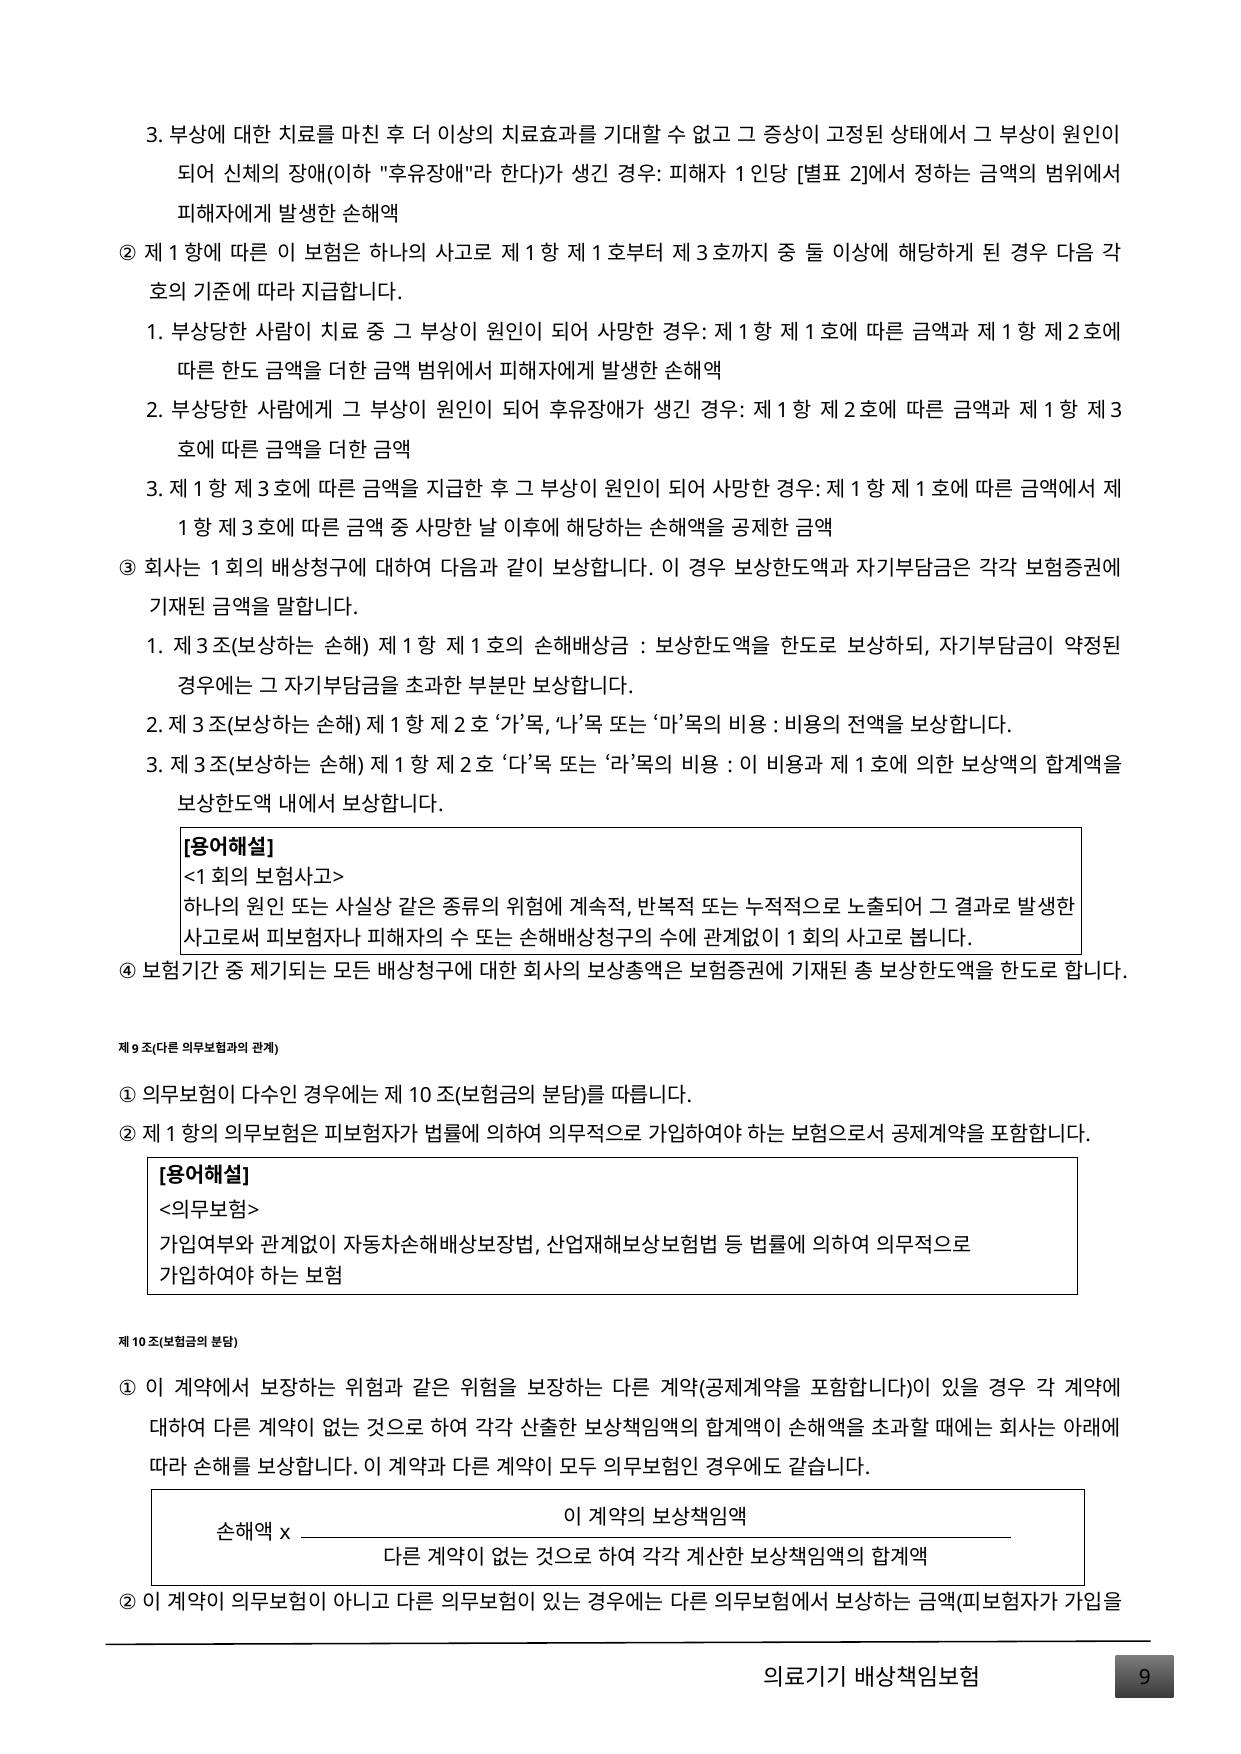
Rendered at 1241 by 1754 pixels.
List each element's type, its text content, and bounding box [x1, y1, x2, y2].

table_header [152, 1490, 1084, 1584]
text ④ 보험기간 중 제기되는 모든 배상청구에 대한 회사의 보상총액은 보험증권에 기재된 총 보상한도액을 한도로 합니다. [118, 955, 1122, 1022]
text 1. 부상당한 사람이 치료 중 그 부상이 원인이 되어 사망한 경우: 제1항 제1호에 따른 금액과 제1항 제2호에 따른 한도 금액을 더한 금액 범위에서 피해자에게 발생한 손해액 [146, 315, 1122, 384]
table_header [용어해설] <1회의 보험사고> 하나의 원인 또는 사실상 같은 종류의 위험에 계속적, 반복적 또는 누적적으로 노출되어 그 결과로 발생한 사고로써 피보험자나 피해자의 수 또는 손해배상청구의 수에 관계없이 1회의 사고로 봅니다. [181, 828, 1081, 954]
text 3. 부상에 대한 치료를 마친 후 더 이상의 치료효과를 기대할 수 없고 그 증상이 고정된 상태에서 그 부상이 원인이 되어 신체의 장애(이하 "후유장애"라 한다)가 생긴 경우: 피해자 1인당 [별표 2]에서 정하는 금액의 범위에서 피해자에게 발생한 손해액 [146, 118, 1122, 227]
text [118, 1585, 1122, 1616]
text 1. 제3조(보상하는 손해) 제1항 제1호의 손해배상금 : 보상한도액을 한도로 보상하되, 자기부담금이 약정된 경우에는 그 자기부담금을 초과한 부분만 보상합니다. [146, 630, 1122, 699]
text 제9조(다른 의무보험과의 관계) [118, 1039, 1122, 1069]
table_header [용어해설] <의무보험> 가입여부와 관계없이 자동차손해배상보장법, 산업재해보상보험법 등 법률에 의하여 의무적으로 가입하여야 하는 보험 [148, 1158, 1077, 1294]
text 2. 제3조(보상하는 손해) 제1항 제2호 ‘가’목, ‘나’목 또는 ‘마’목의 비용 : 비용의 전액을 보상합니다. [146, 708, 1122, 739]
text ① 이 계약에서 보장하는 위험과 같은 위험을 보장하는 다른 계약(공제계약을 포함합니다)이 있을 경우 각 계약에 대하여 다른 계약이 없는 것으로 하여 각각 산출한 보상책임액의 합계액이 손해액을 초과할 때에는 회사는 아래에 따라 손해를 보상합니다. 이 계약과 다른 계약이 모두 의무보험인 경우에도 같습니다. [118, 1371, 1122, 1480]
text 제10조(보험금의 분담) [118, 1332, 1122, 1362]
text ② 제1항의 의무보험은 피보험자가 법률에 의하여 의무적으로 가입하여야 하는 보험으로서 공제계약을 포함합니다. [118, 1117, 1122, 1148]
text 2. 부상당한 사람에게 그 부상이 원인이 되어 후유장애가 생긴 경우: 제1항 제2호에 따른 금액과 제1항 제3호에 따른 금액을 더한 금액 [146, 393, 1122, 463]
text ② 제1항에 따른 이 보험은 하나의 사고로 제1항 제1호부터 제3호까지 중 둘 이상에 해당하게 된 경우 다음 각 호의 기준에 따라 지급합니다. [118, 236, 1122, 306]
text 3. 제1항 제3호에 따른 금액을 지급한 후 그 부상이 원인이 되어 사망한 경우: 제1항 제1호에 따른 금액에서 제1항 제3호에 따른 금액 중 사망한 날 이후에 해당하는 손해액을 공제한 금액 [146, 472, 1122, 542]
text ① 의무보험이 다수인 경우에는 제10조(보험금의 분담)를 따릅니다. [118, 1078, 1122, 1108]
text ③ 회사는 1회의 배상청구에 대하여 다음과 같이 보상합니다. 이 경우 보상한도액과 자기부담금은 각각 보험증권에 기재된 금액을 말합니다. [118, 551, 1122, 621]
text 3. 제3조(보상하는 손해) 제1항 제2호 ‘다’목 또는 ‘라’목의 비용 : 이 비용과 제1호에 의한 보상액의 합계액을 보상한도액 내에서 보상합니다. [146, 748, 1122, 817]
